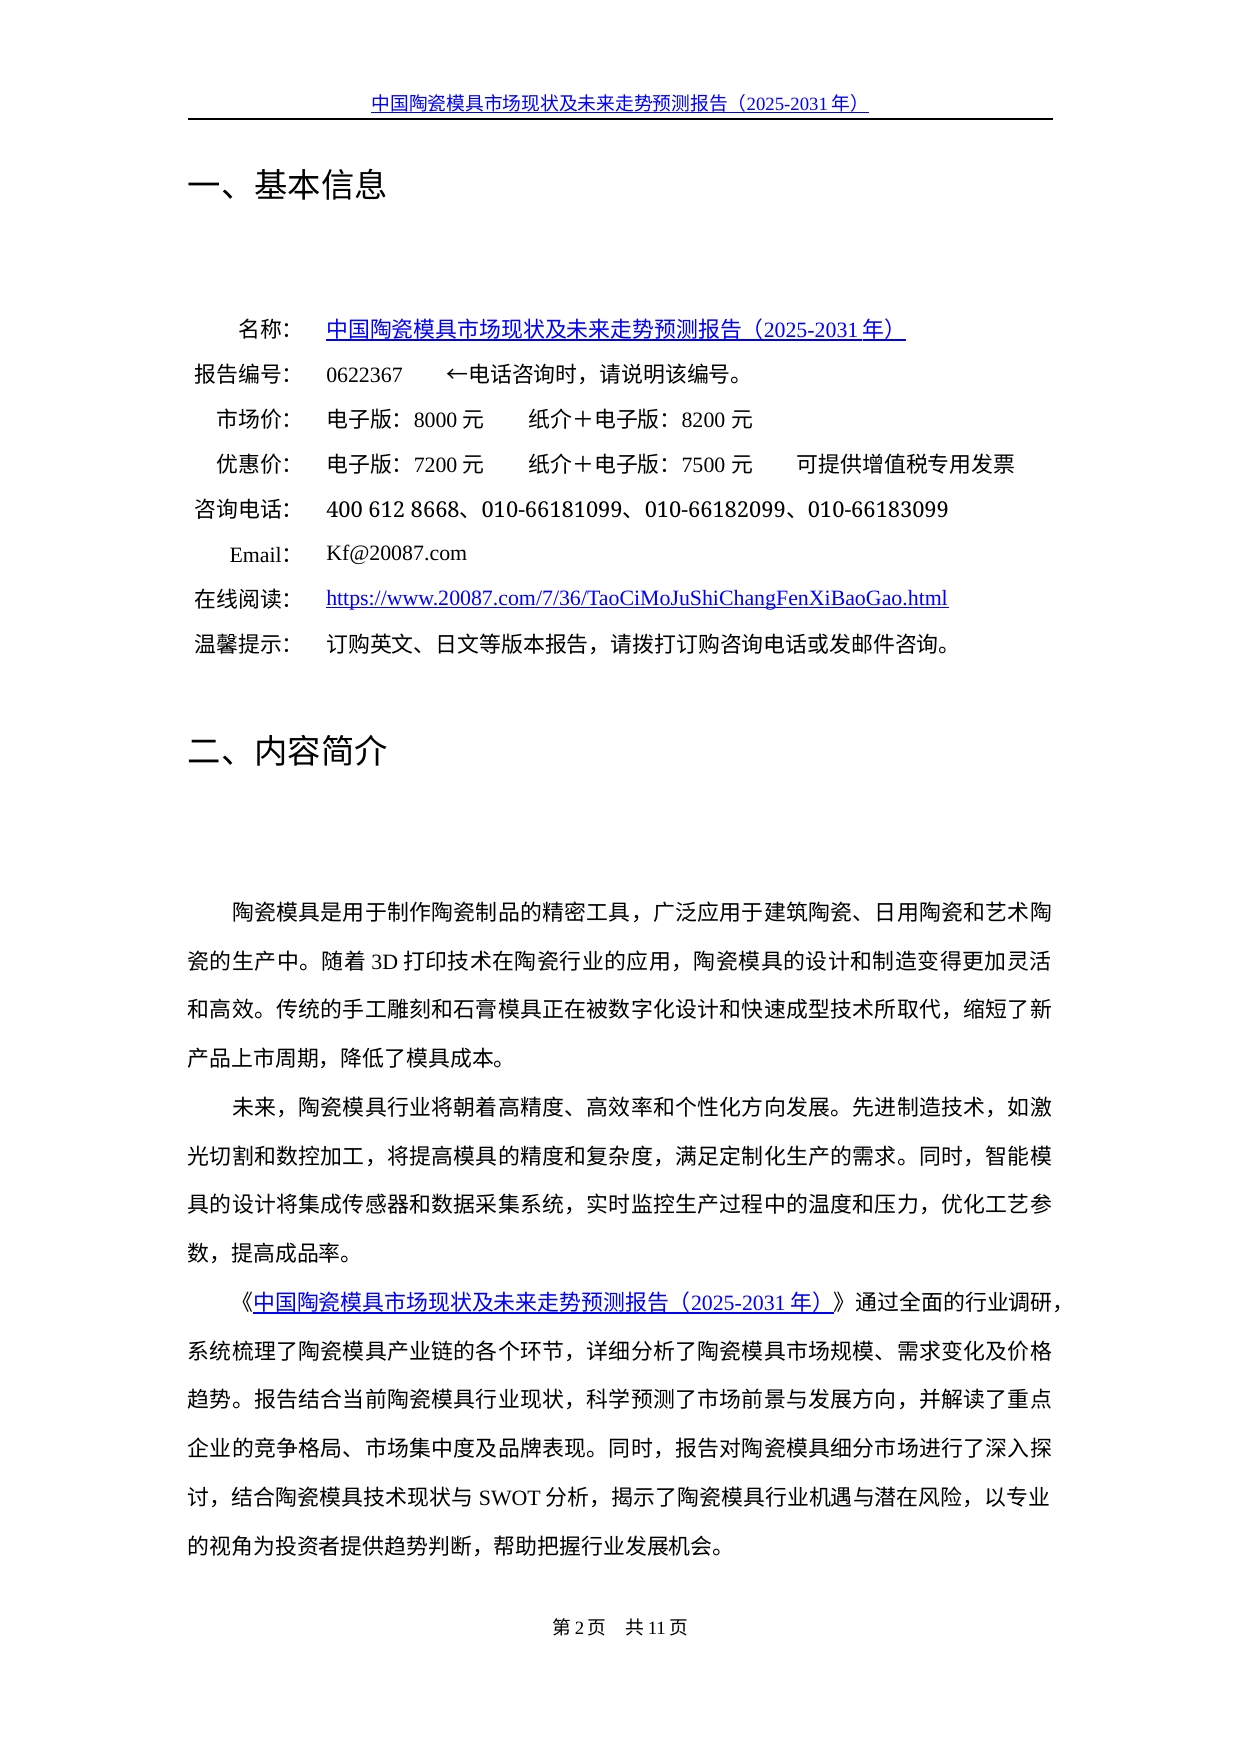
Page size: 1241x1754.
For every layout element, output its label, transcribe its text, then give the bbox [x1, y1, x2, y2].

table_cell Email： [167, 537, 315, 582]
table_cell Kf@20087.com [315, 537, 1073, 582]
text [187, 894, 1053, 1561]
table_cell 在线阅读： [167, 582, 315, 627]
table_cell 市场价： [167, 402, 315, 447]
table_cell 温馨提示： [167, 627, 315, 672]
table_cell 400 612 8668、010-66181099、010-66182099、010-66183099 [315, 492, 1073, 537]
table_header 中国陶瓷模具市场现状及未来走势预测报告（2025-2031年） [315, 312, 1073, 357]
table_cell [315, 582, 1073, 627]
table_cell 报告编号： [167, 357, 315, 402]
table_cell 咨询电话： [167, 492, 315, 537]
table_cell 0622367 ←电话咨询时，请说明该编号。 [315, 357, 1073, 402]
table_cell 电子版：7200 元 纸介＋电子版：7500 元 可提供增值税专用发票 [315, 447, 1073, 492]
table_cell 优惠价： [167, 447, 315, 492]
table_cell 订购英文、日文等版本报告，请拨打订购咨询电话或发邮件咨询。 [315, 627, 1073, 672]
table_header 名称： [167, 312, 315, 357]
table_cell 电子版：8000 元 纸介＋电子版：8200 元 [315, 402, 1073, 447]
title 一、基本信息 [187, 150, 1053, 215]
title 二、内容简介 [187, 717, 1053, 782]
